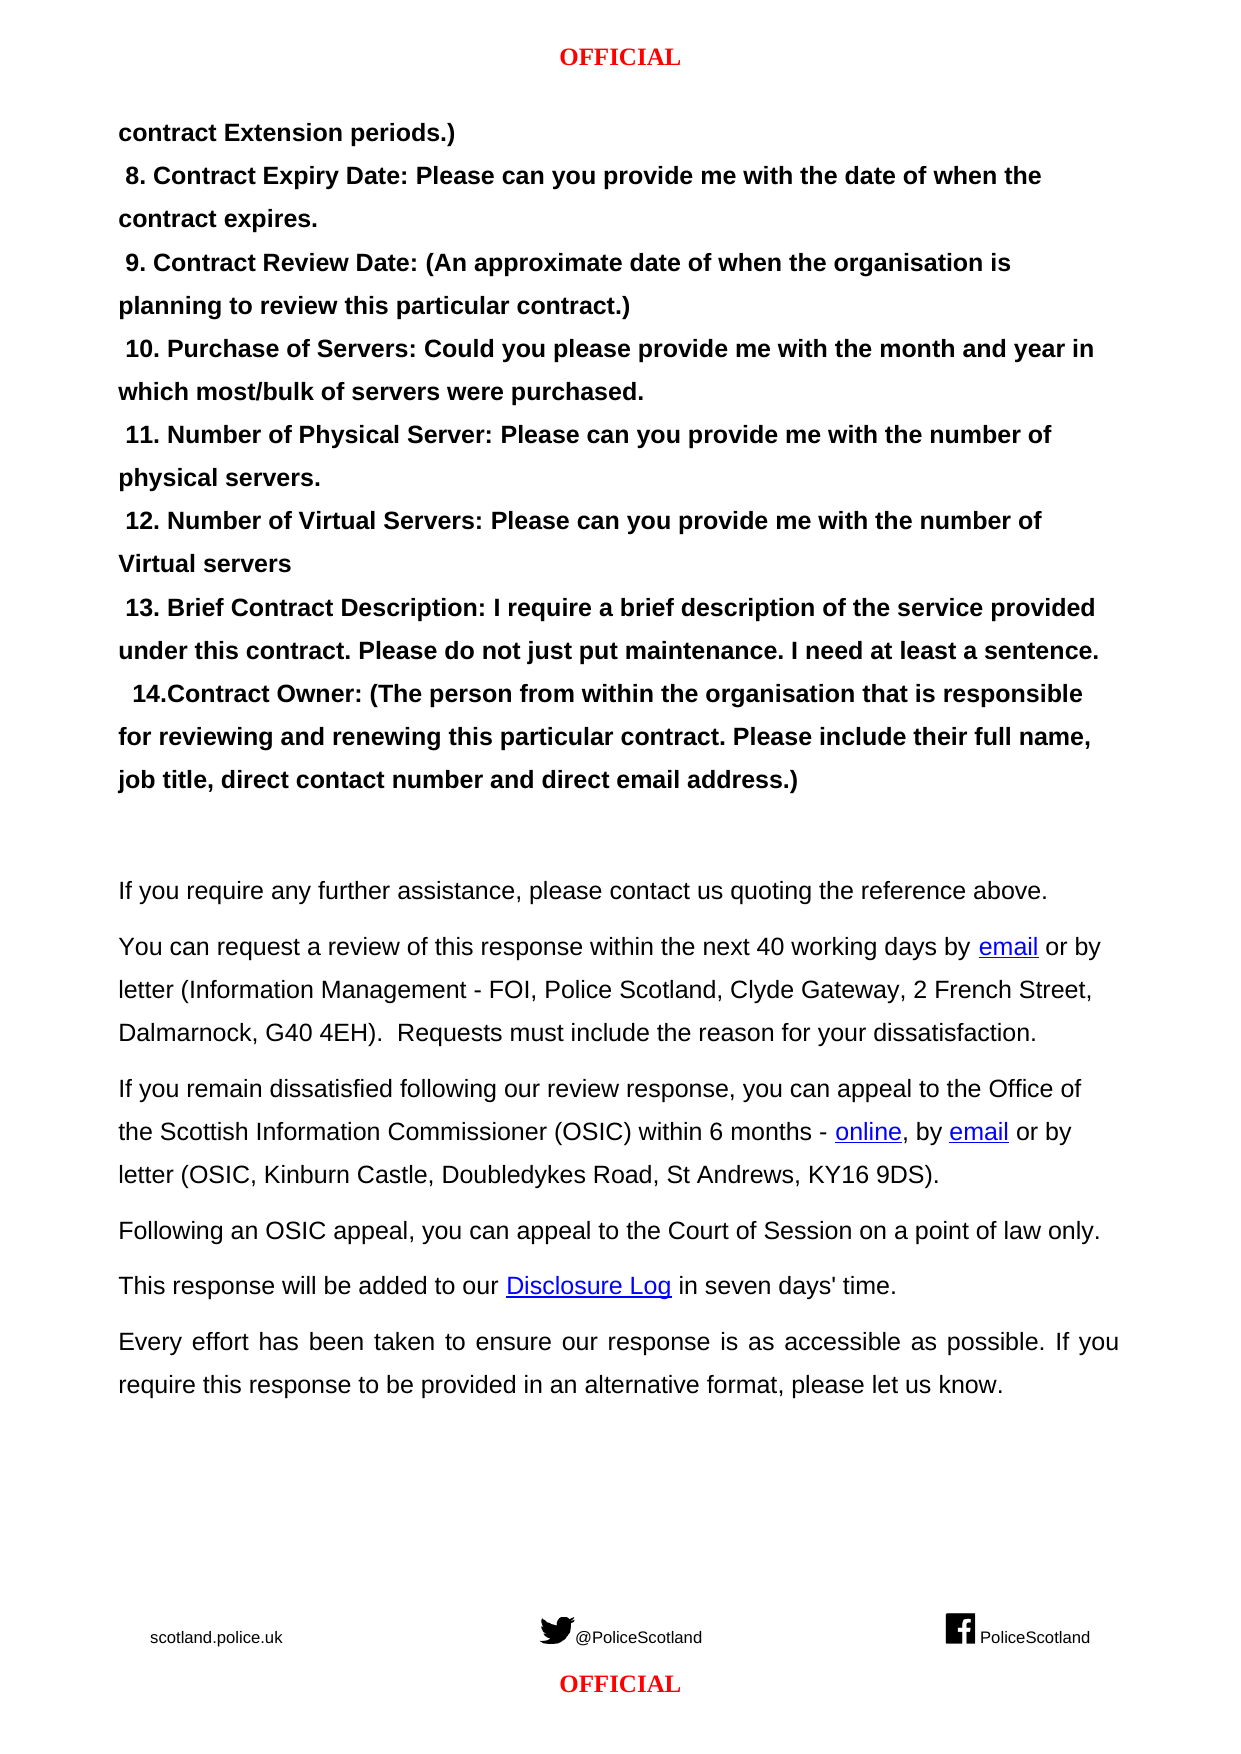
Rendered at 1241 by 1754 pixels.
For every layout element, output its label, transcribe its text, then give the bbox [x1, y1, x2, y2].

text You can request a review of this response within the next 40 working days by email or by letter (Information Management - FOI, Police Scotland, Clyde Gateway, 2 French Street, Dalmarnock, G40 4EH). Requests must include the reason for your dissatisfaction. [118, 932, 1122, 1047]
text This response will be added to our Disclosure Log in seven days' time. [118, 1271, 1122, 1300]
picture [945, 1613, 976, 1644]
text Every effort has been taken to ensure our response is as accessible as possible. If you require this response to be provided in an alternative format, please let us know. [118, 1327, 1122, 1399]
text If you require any further assistance, please contact us quoting the reference above. [118, 876, 1122, 905]
picture [538, 1617, 575, 1644]
text If you remain dissatisfied following our review response, you can appeal to the Office of the Scottish Information Commissioner (OSIC) within 6 months - online, by email or by letter (OSIC, Kinburn Castle, Doubledykes Road, St Andrews, KY16 9DS). [118, 1074, 1122, 1189]
text Following an OSIC appeal, you can appeal to the Court of Session on a point of law only. [118, 1216, 1122, 1244]
